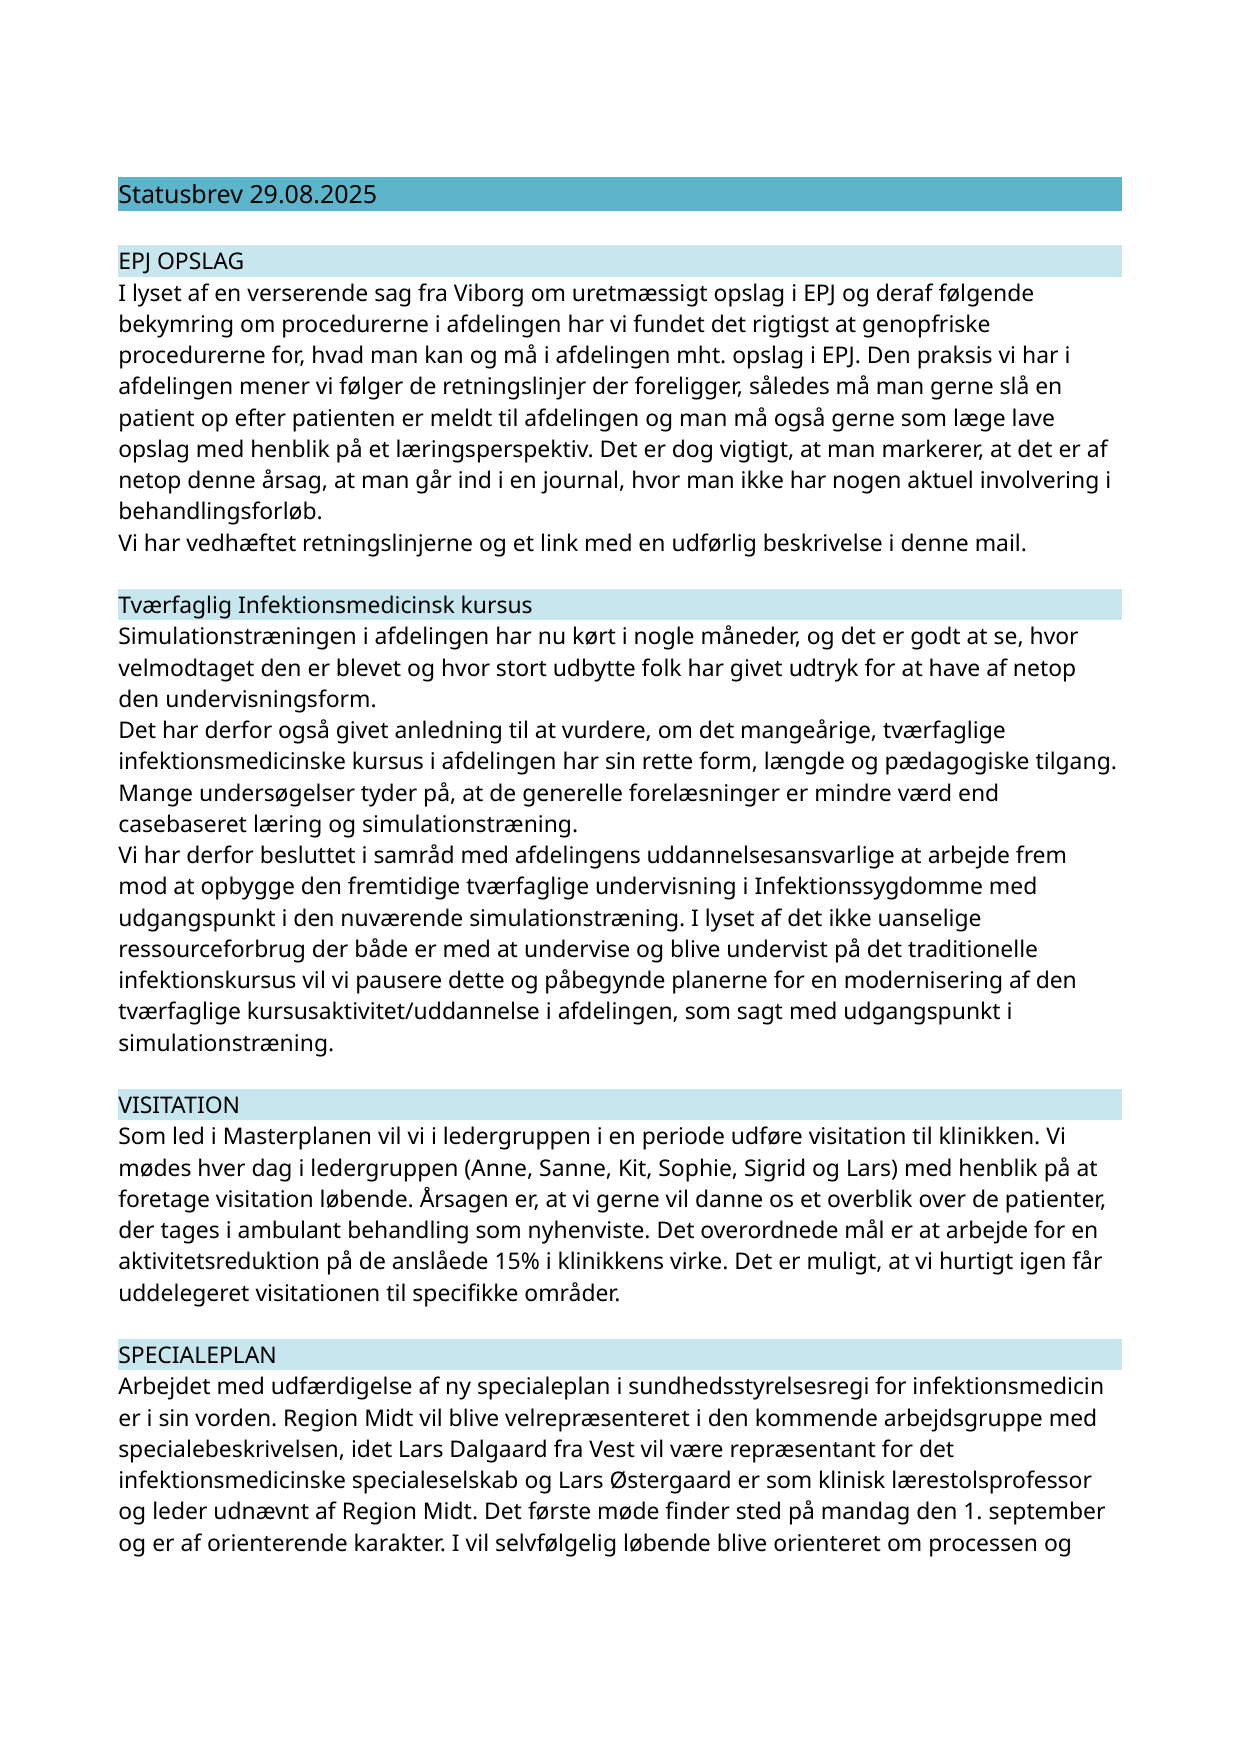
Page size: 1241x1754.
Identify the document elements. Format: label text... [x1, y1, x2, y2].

text Simulationstræningen i afdelingen har nu kørt i nogle måneder, og det er godt at se, hvor velmodtaget den er blevet og hvor stort udbytte folk har givet udtryk for at have af netop den undervisningsform. [118, 620, 1122, 714]
text SPECIALEPLAN [118, 1339, 1122, 1370]
text Statusbrev 29.08.2025 [118, 177, 1122, 211]
text Mange undersøgelser tyder på, at de generelle forelæsninger er mindre værd end casebaseret læring og simulationstræning. [118, 777, 1122, 839]
text Vi har derfor besluttet i samråd med afdelingens uddannelsesansvarlige at arbejde frem mod at opbygge den fremtidige tværfaglige undervisning i Infektionssygdomme med udgangspunkt i den nuværende simulationstræning. I lyset af det ikke uanselige ressourceforbrug der både er med at undervise og blive undervist på det traditionelle infektionskursus vil vi pausere dette og påbegynde planerne for en modernisering af den tværfaglige kursusaktivitet/uddannelse i afdelingen, som sagt med udgangspunkt i simulationstræning. [118, 839, 1122, 1058]
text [118, 1370, 1122, 1558]
text I lyset af en verserende sag fra Viborg om uretmæssigt opslag i EPJ og deraf følgende bekymring om procedurerne i afdelingen har vi fundet det rigtigst at genopfriske procedurerne for, hvad man kan og må i afdelingen mht. opslag i EPJ. Den praksis vi har i afdelingen mener vi følger de retningslinjer der foreligger, således må man gerne slå en patient op efter patienten er meldt til afdelingen og man må også gerne som læge lave opslag med henblik på et læringsperspektiv. Det er dog vigtigt, at man markerer, at det er af netop denne årsag, at man går ind i en journal, hvor man ikke har nogen aktuel involvering i behandlingsforløb. [118, 277, 1122, 527]
text Som led i Masterplanen vil vi i ledergruppen i en periode udføre visitation til klinikken. Vi mødes hver dag i ledergruppen (Anne, Sanne, Kit, Sophie, Sigrid og Lars) med henblik på at foretage visitation løbende. Årsagen er, at vi gerne vil danne os et overblik over de patienter, der tages i ambulant behandling som nyhenviste. Det overordnede mål er at arbejde for en aktivitetsreduktion på de anslåede 15% i klinikkens virke. Det er muligt, at vi hurtigt igen får uddelegeret visitationen til specifikke områder. [118, 1120, 1122, 1308]
text Tværfaglig Infektionsmedicinsk kursus [118, 589, 1122, 620]
text VISITATION [118, 1089, 1122, 1120]
text EPJ OPSLAG [118, 245, 1122, 277]
text Det har derfor også givet anledning til at vurdere, om det mangeårige, tværfaglige infektionsmedicinske kursus i afdelingen har sin rette form, længde og pædagogiske tilgang. [118, 714, 1122, 777]
text Vi har vedhæftet retningslinjerne og et link med en udførlig beskrivelse i denne mail. [118, 527, 1122, 558]
